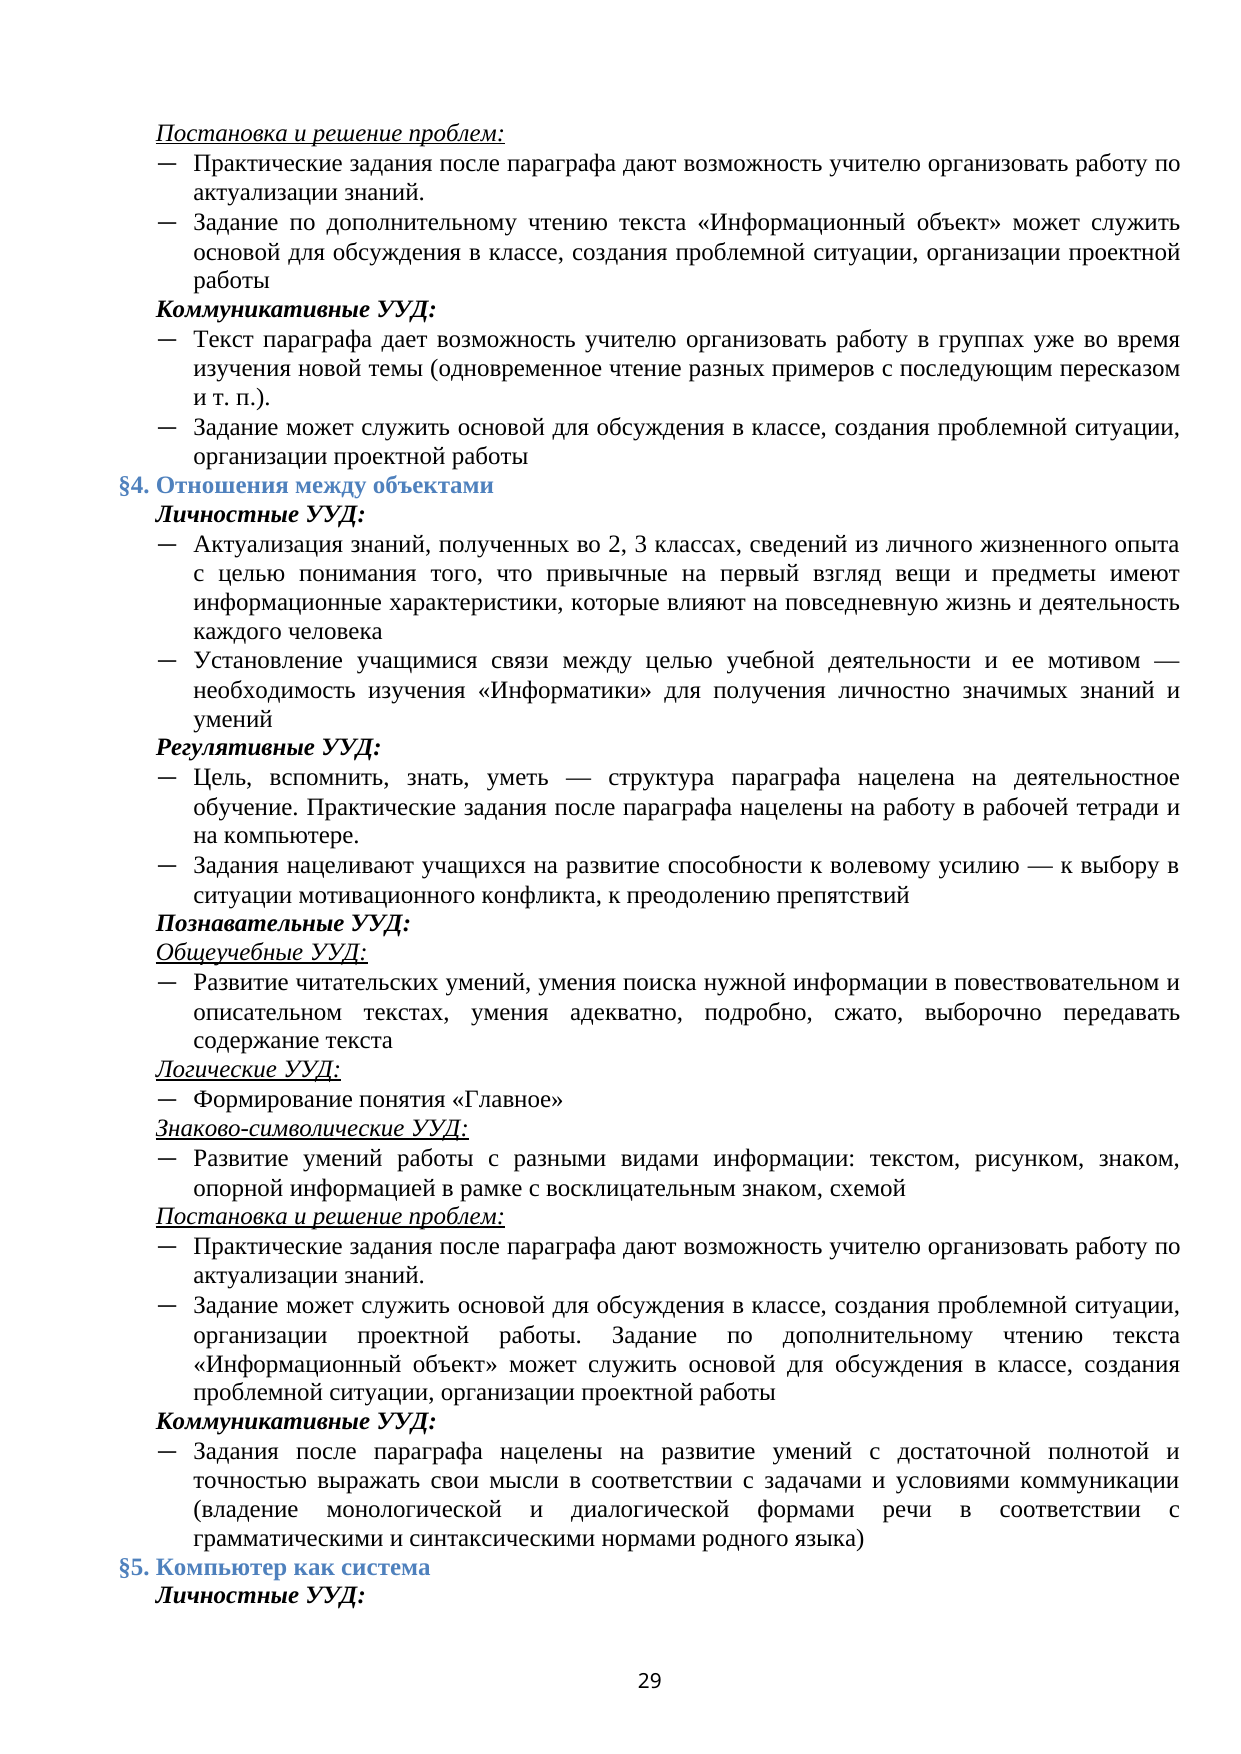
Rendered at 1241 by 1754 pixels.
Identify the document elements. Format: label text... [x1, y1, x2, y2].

text Коммуникативные УУД: [156, 1406, 1181, 1435]
list Развитие умений работы с разными видами информации: текстом, рисунком, знаком, опорной информацией в рамке с восклицательным знаком, схемой [156, 1142, 1181, 1201]
text Познавательные УУД: [156, 908, 1181, 937]
text Личностные УУД: [156, 499, 1181, 528]
list Задания нацеливают учащихся на развитие способности к волевому усилию — к выбору в ситуации мотивационного конфликта, к преодолению препятствий [156, 849, 1181, 908]
list Задания после параграфа нацелены на развитие умений с достаточной полнотой и точностью выражать свои мысли в соответствии с задачами и условиями коммуникации (владение монологической и диалогической формами речи в соответствии с грамматическими и синтаксическими нормами родного языка) [156, 1435, 1181, 1552]
list Задание может служить основой для обсуждения в классе, создания проблемной ситуации, организации проектной работы. Задание по дополнительному чтению текста «Информационный объект» может служить основой для обсуждения в классе, создания проблемной ситуации, организации проектной работы [156, 1289, 1181, 1406]
text Постановка и решение проблем: [156, 118, 1181, 147]
list Практические задания после параграфа дают возможность учителю организовать работу по актуализации знаний. [156, 147, 1181, 206]
text Постановка и решение проблем: [156, 1201, 1181, 1230]
list Текст параграфа дает возможность учителю организовать работу в группах уже во время изучения новой темы (одновременное чтение разных примеров с последующим пересказом и т. п.). [156, 323, 1181, 411]
list Развитие читательских умений, умения поиска нужной информации в повествовательном и описательном текстах, умения адекватно, подробно, сжато, выборочно передавать содержание текста [156, 966, 1181, 1054]
text Логические УУД: [156, 1054, 1181, 1083]
text Коммуникативные УУД: [156, 294, 1181, 323]
list Задание может служить основой для обсуждения в классе, создания проблемной ситуации, организации проектной работы [156, 411, 1181, 470]
text Регулятивные УУД: [156, 732, 1181, 761]
list Задание по дополнительному чтению текста «Информационный объект» может служить основой для обсуждения в классе, создания проблемной ситуации, организации проектной работы [156, 206, 1181, 294]
text Знаково-символические УУД: [156, 1113, 1181, 1142]
text Личностные УУД: [156, 1580, 1181, 1609]
list Формирование понятия «Главное» [156, 1083, 1181, 1113]
list Актуализация знаний, полученных во 2, 3 классах, сведений из личного жизненного опыта с целью понимания того, что привычные на первый взгляд вещи и предметы имеют информационные характеристики, которые влияют на повседневную жизнь и деятельность каждого человека [156, 528, 1181, 644]
list Установление учащимися связи между целью учебной деятельности и ее мотивом — необходимость изучения «Информатики» для получения личностно значимых знаний и умений [156, 644, 1181, 732]
text Общеучебные УУД: [156, 937, 1181, 966]
list Практические задания после параграфа дают возможность учителю организовать работу по актуализации знаний. [156, 1230, 1181, 1289]
subtitle §4. Отношения между объектами [118, 470, 1181, 499]
subtitle §5. Компьютер как система [118, 1552, 1181, 1580]
list Цель, вспомнить, знать, уметь — структура параграфа нацелена на деятельностное обучение. Практические задания после параграфа нацелены на работу в рабочей тетради и на компьютере. [156, 761, 1181, 849]
